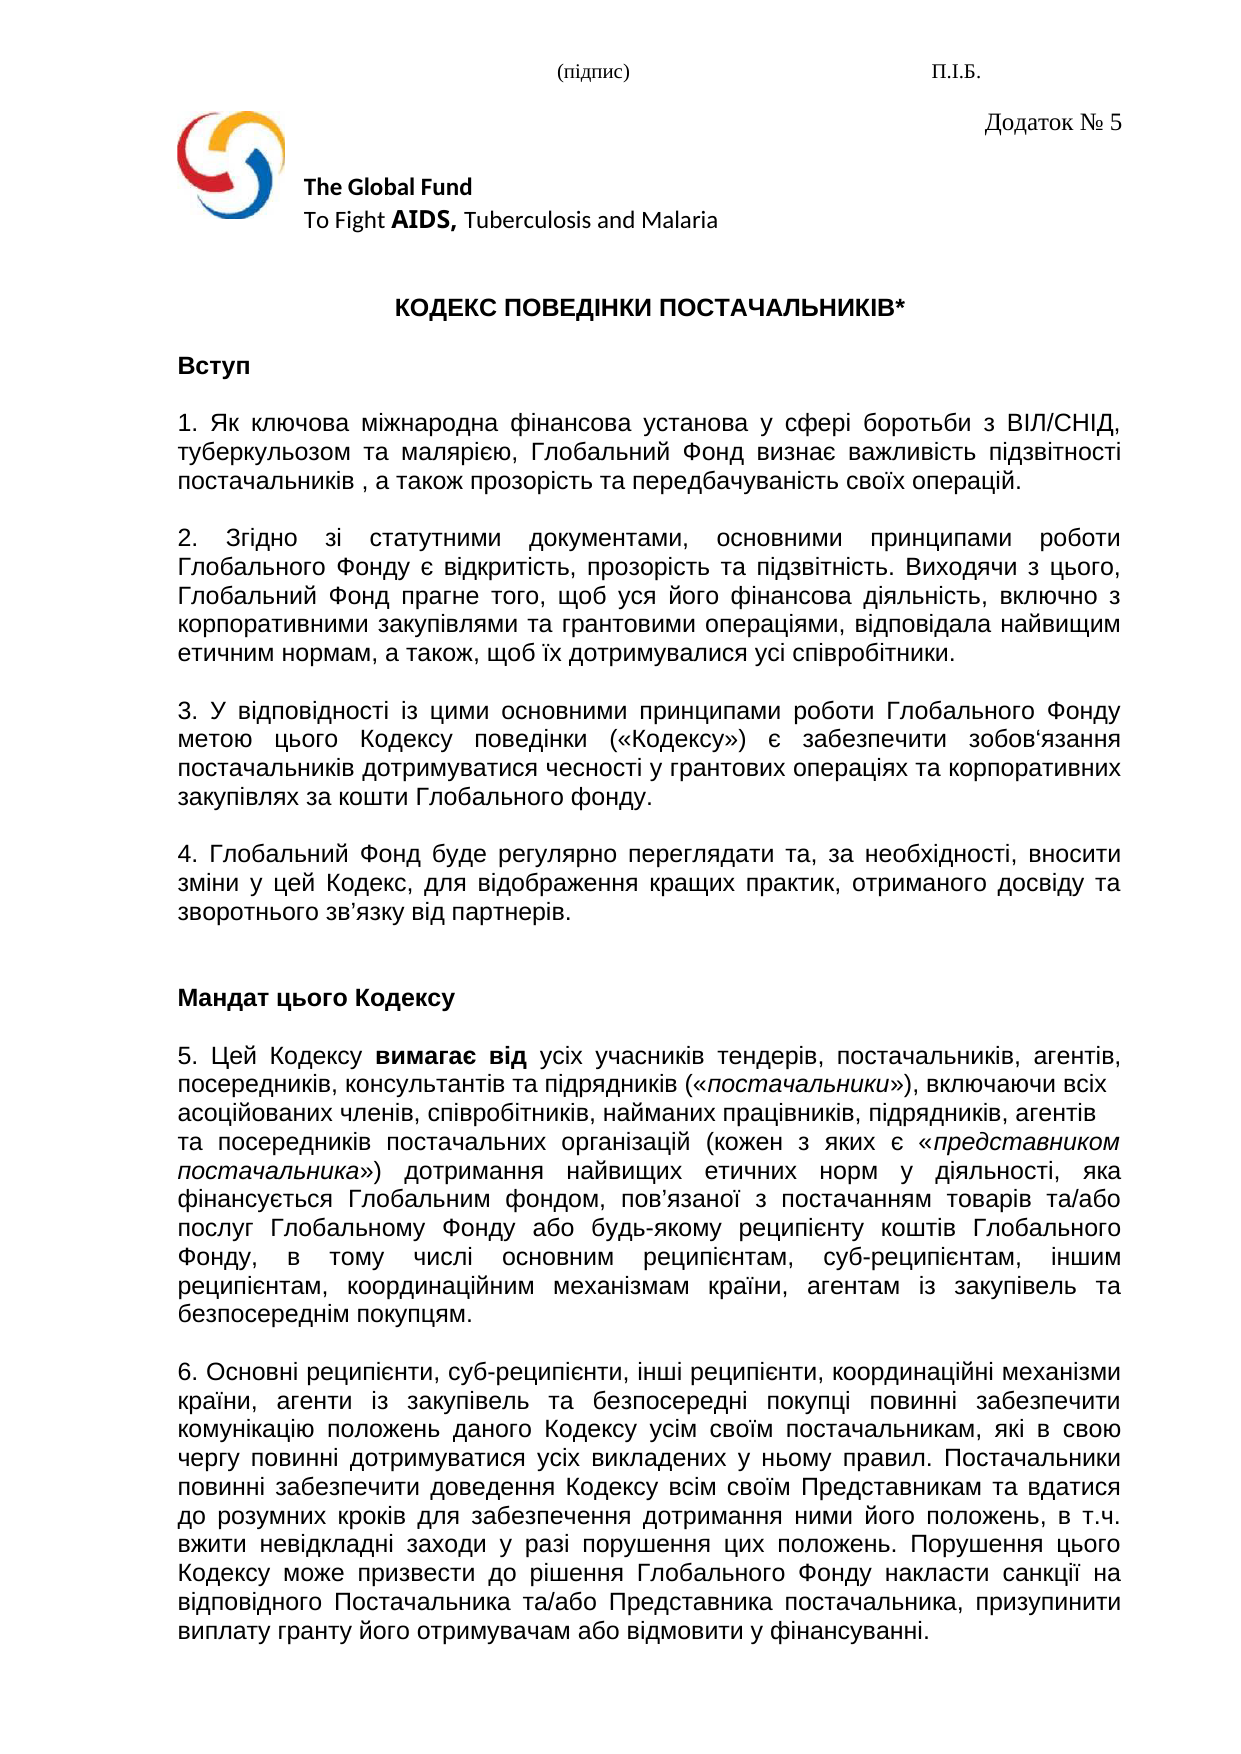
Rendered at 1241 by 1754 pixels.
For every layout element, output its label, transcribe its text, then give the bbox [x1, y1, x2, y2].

text 4. Глобальний Фонд буде регулярно переглядати та, за необхідності, вносити зміни у цей Кодекс, для відображення кращих практик, отриманого досвіду та зворотнього зв’язку від партнерів. [177, 839, 1122, 926]
text The Global Fund [285, 171, 1122, 202]
text (підпис) П.І.Б. [177, 59, 1122, 83]
text 1. Як ключова міжнародна фінансова установа у сфері боротьби з ВІЛ/СНІД, туберкульозом та малярією, Глобальний Фонд визнає важливість підзвітності постачальників , а також прозорість та передбачуваність своїх операцій. [177, 408, 1122, 494]
text Додаток № 5 [783, 107, 1122, 136]
text 5. Цей Кодексу вимагає від усіх учасників тендерів, постачальників, агентів, посередників, консультантів та підрядників («постачальники»), включаючи всіх [177, 1041, 1122, 1098]
text To Fight AIDS, Tuberculosis and Malaria [177, 202, 1122, 236]
text Мандат цього Кодексу [177, 983, 1122, 1012]
text асоційованих членів, співробітників, найманих працівників, підрядників, агентів [177, 1098, 1122, 1127]
text Вступ [177, 351, 1122, 379]
text та посередників постачальних організацій (кожен з яких є «представником постачальника») дотримання найвищих етичних норм у діяльності, яка фінансується Глобальним фондом, пов’язаної з постачанням товарів та/або послуг Глобальному Фонду або будь-якому реципієнту коштів Глобального Фонду, в тому числі основним реципієнтам, суб-реципієнтам, іншим реципієнтам, координаційним механізмам країни, агентам із закупівель та безпосереднім покупцям. [177, 1127, 1122, 1328]
text 6. Основні реципієнти, суб-реципієнти, інші реципієнти, координаційні механізми країни, агенти із закупівель та безпосередні покупці повинні забезпечити комунікацію положень даного Кодексу усім своїм постачальникам, які в свою чергу повинні дотримуватися усіх викладених у ньому правил. Постачальники повинні забезпечити доведення Кодексу всім своїм Представникам та вдатися до розумних кроків для забезпечення дотримання ними його положень, в т.ч. вжити невідкладні заходи у разі порушення цих положень. Порушення цього Кодексу може призвести до рішення Глобального Фонду накласти санкції на відповідного Постачальника та/або Представника постачальника, призупинити виплату гранту його отримувачам або відмовити у фінансуванні. [177, 1357, 1122, 1644]
text КОДЕКС ПОВЕДІНКИ ПОСТАЧАЛЬНИКІВ* [177, 293, 1122, 322]
text 3. У відповідності із цими основними принципами роботи Глобального Фонду метою цього Кодексу поведінки («Кодексу») є забезпечити зобов‘язання постачальників дотримуватися чесності у грантових операціях та корпоративних закупівлях за кошти Глобального фонду. [177, 696, 1122, 811]
text 2. Згідно зі статутними документами, основними принципами роботи Глобального Фонду є відкритість, прозорість та підзвітність. Виходячи з цього, Глобальний Фонд прагне того, щоб уся його фінансова діяльність, включно з корпоративними закупівлями та грантовими операціями, відповідала найвищим етичним нормам, а також, щоб їх дотримувалися усі співробітники. [177, 523, 1122, 667]
